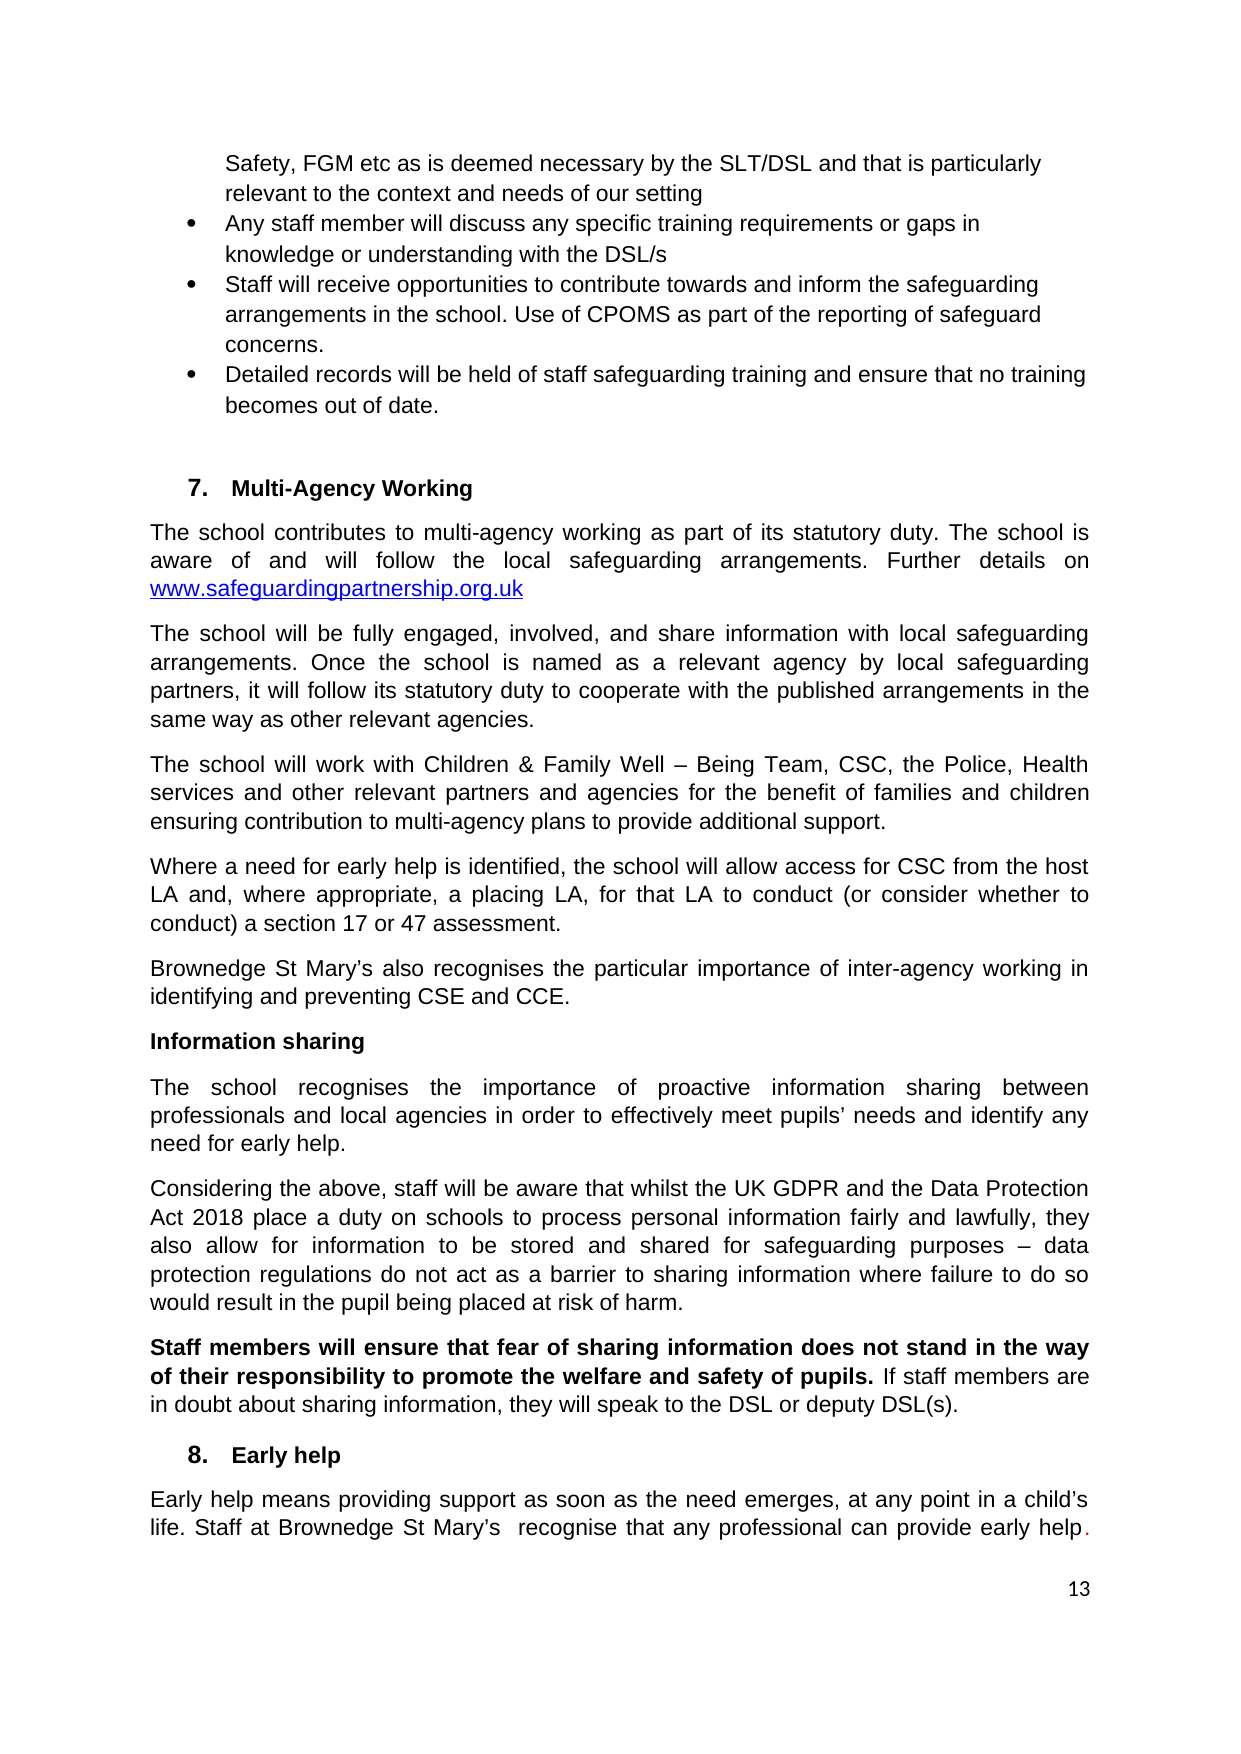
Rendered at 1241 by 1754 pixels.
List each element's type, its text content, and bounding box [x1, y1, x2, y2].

text Information sharing [150, 1028, 1090, 1055]
text The school will be fully engaged, involved, and share information with local safeguarding arrangements. Once the school is named as a relevant agency by local safeguarding partners, it will follow its statutory duty to cooperate with the published arrangements in the same way as other relevant agencies. [150, 620, 1090, 732]
list Detailed records will be held of staff safeguarding training and ensure that no training becomes out of date. [187, 361, 1090, 418]
text The school contributes to multi-agency working as part of its statutory duty. The school is aware of and will follow the local safeguarding arrangements. Further details on www.safeguardingpartnership.org.uk [150, 518, 1090, 602]
text Considering the above, staff will be aware that whilst the UK GDPR and the Data Protection Act 2018 place a duty on schools to process personal information fairly and lawfully, they also allow for information to be stored and shared for safeguarding purposes – data protection regulations do not act as a barrier to sharing information where failure to do so would result in the pupil being placed at risk of harm. [150, 1175, 1090, 1316]
text Where a need for early help is identified, the school will allow access for CSC from the host LA and, where appropriate, a placing LA, for that LA to conduct (or consider whether to conduct) a section 17 or 47 assessment. [150, 853, 1090, 936]
text The school will work with Children & Family Well – Being Team, CSC, the Police, Health services and other relevant partners and agencies for the benefit of families and children ensuring contribution to multi-agency plans to provide additional support. [150, 751, 1090, 834]
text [150, 1486, 1090, 1541]
subtitle Multi-Agency Working [187, 473, 1090, 502]
list Any staff member will discuss any specific training requirements or gaps in knowledge or understanding with the DSL/s [187, 210, 1090, 267]
text Staff members will ensure that fear of sharing information does not stand in the way of their responsibility to promote the welfare and safety of pupils. If staff members are in doubt about sharing information, they will speak to the DSL or deputy DSL(s). [150, 1334, 1090, 1417]
text Brownedge St Mary’s also recognises the particular importance of inter-agency working in identifying and preventing CSE and CCE. [150, 955, 1090, 1009]
text The school recognises the importance of proactive information sharing between professionals and local agencies in order to effectively meet pupils’ needs and identify any need for early help. [150, 1073, 1090, 1157]
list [187, 150, 1090, 207]
list Staff will receive opportunities to contribute towards and inform the safeguarding arrangements in the school. Use of CPOMS as part of the reporting of safeguard concerns. [187, 271, 1090, 358]
subtitle Early help [187, 1440, 1090, 1469]
